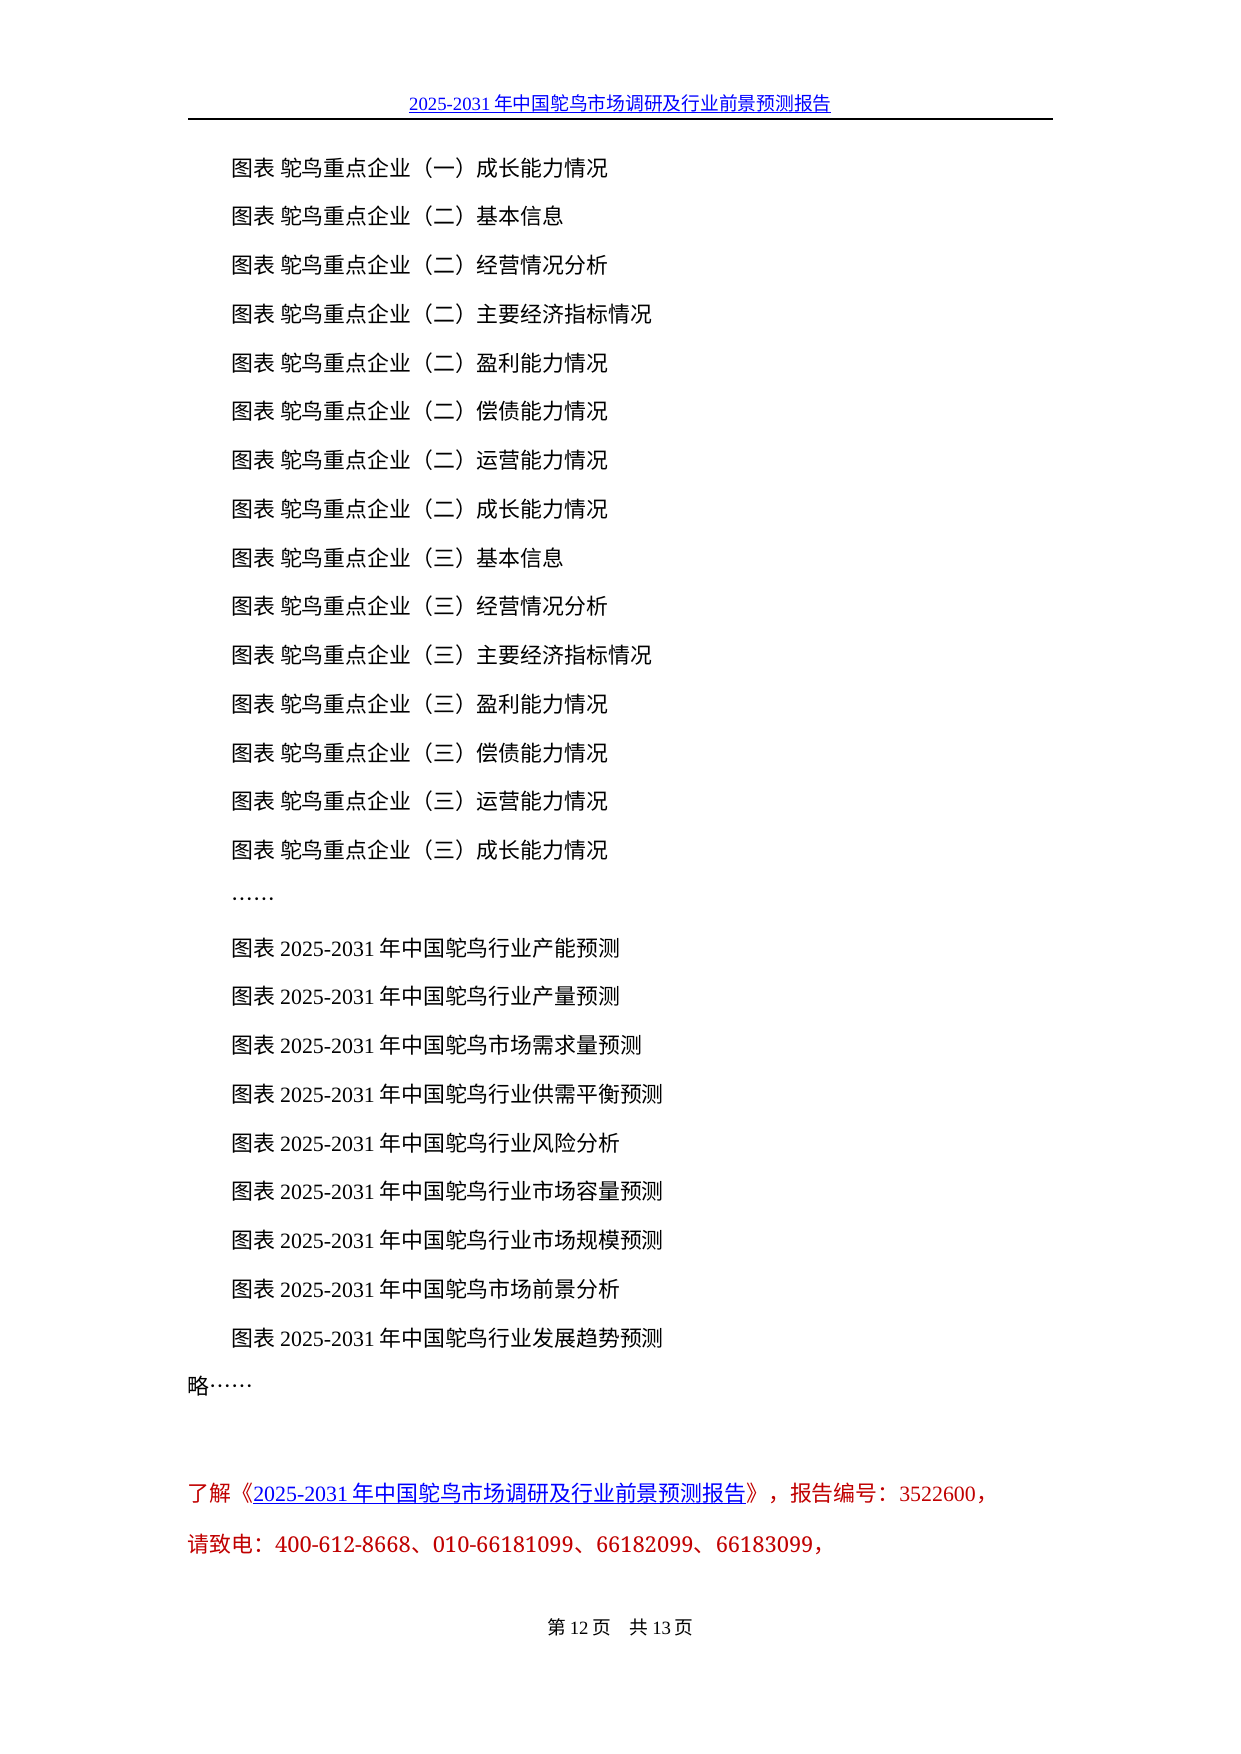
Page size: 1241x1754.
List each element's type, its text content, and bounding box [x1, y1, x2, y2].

text 请致电：400-612-8668、010-66181099、66182099、66183099， [187, 1527, 1053, 1559]
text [187, 150, 1053, 1401]
text 了解《2025-2031年中国鸵鸟市场调研及行业前景预测报告》，报告编号：3522600， [187, 1475, 1053, 1508]
